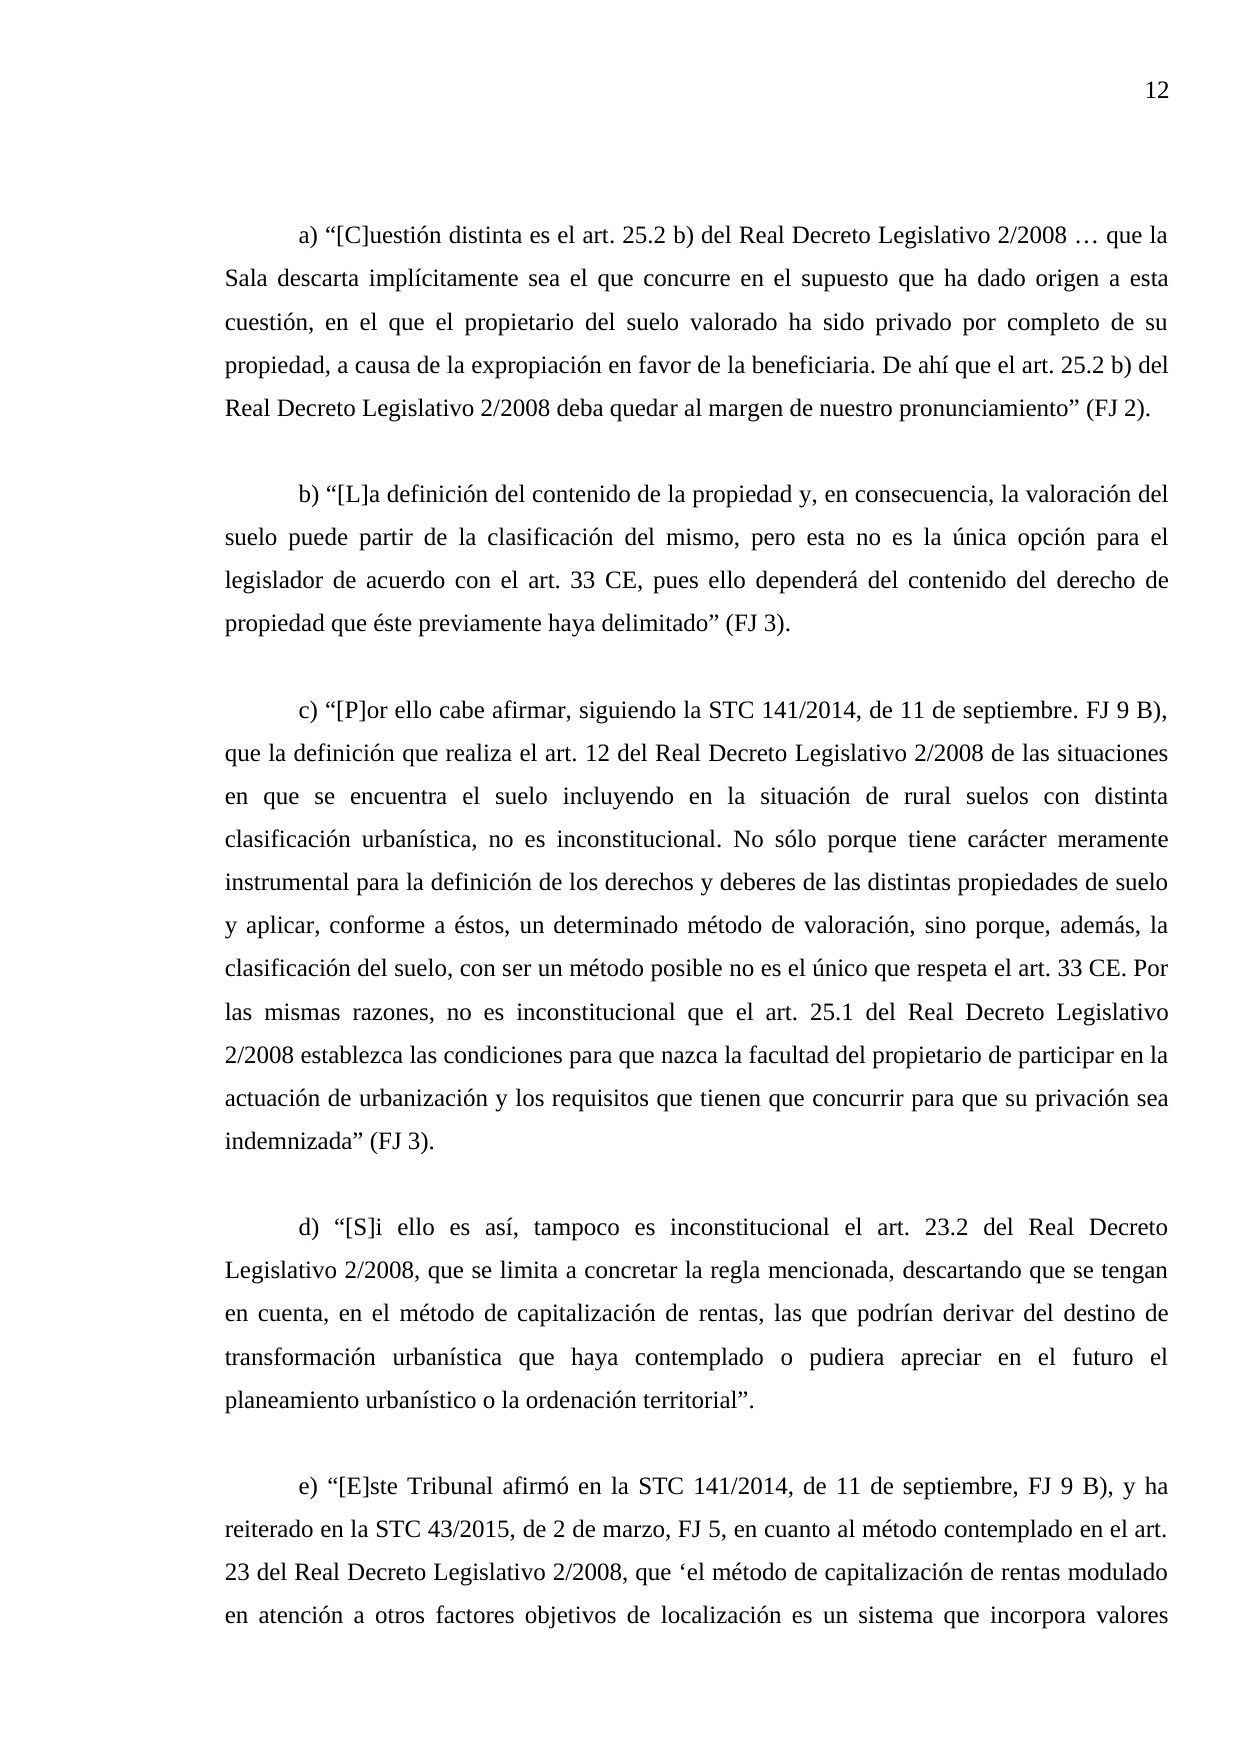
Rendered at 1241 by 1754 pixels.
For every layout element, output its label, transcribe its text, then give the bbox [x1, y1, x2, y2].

text b) “[L]a definición del contenido de la propiedad y, en consecuencia, la valoración del suelo puede partir de la clasificación del mismo, pero esta no es la única opción para el legislador de acuerdo con el art. 33 CE, pues ello dependerá del contenido del derecho de propiedad que éste previamente haya delimitado” (FJ 3). [224, 479, 1169, 637]
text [224, 1471, 1169, 1629]
text a) “[C]uestión distinta es el art. 25.2 b) del Real Decreto Legislativo 2/2008 … que la Sala descarta implícitamente sea el que concurre en el supuesto que ha dado origen a esta cuestión, en el que el propietario del suelo valorado ha sido privado por completo de su propiedad, a causa de la expropiación en favor de la beneficiaria. De ahí que el art. 25.2 b) del Real Decreto Legislativo 2/2008 deba quedar al margen de nuestro pronunciamiento” (FJ 2). [224, 220, 1169, 422]
text c) “[P]or ello cabe afirmar, siguiendo la STC 141/2014, de 11 de septiembre. FJ 9 B), que la definición que realiza el art. 12 del Real Decreto Legislativo 2/2008 de las situaciones en que se encuentra el suelo incluyendo en la situación de rural suelos con distinta clasificación urbanística, no es inconstitucional. No sólo porque tiene carácter meramente instrumental para la definición de los derechos y deberes de las distintas propiedades de suelo y aplicar, conforme a éstos, un determinado método de valoración, sino porque, además, la clasificación del suelo, con ser un método posible no es el único que respeta el art. 33 CE. Por las mismas razones, no es inconstitucional que el art. 25.1 del Real Decreto Legislativo 2/2008 establezca las condiciones para que nazca la facultad del propietario de participar en la actuación de urbanización y los requisitos que tienen que concurrir para que su privación sea indemnizada” (FJ 3). [224, 695, 1169, 1155]
text d) “[S]i ello es así, tampoco es inconstitucional el art. 23.2 del Real Decreto Legislativo 2/2008, que se limita a concretar la regla mencionada, descartando que se tengan en cuenta, en el método de capitalización de rentas, las que podrían derivar del destino de transformación urbanística que haya contemplado o pudiera apreciar en el futuro el planeamiento urbanístico o la ordenación territorial”. [224, 1212, 1169, 1413]
